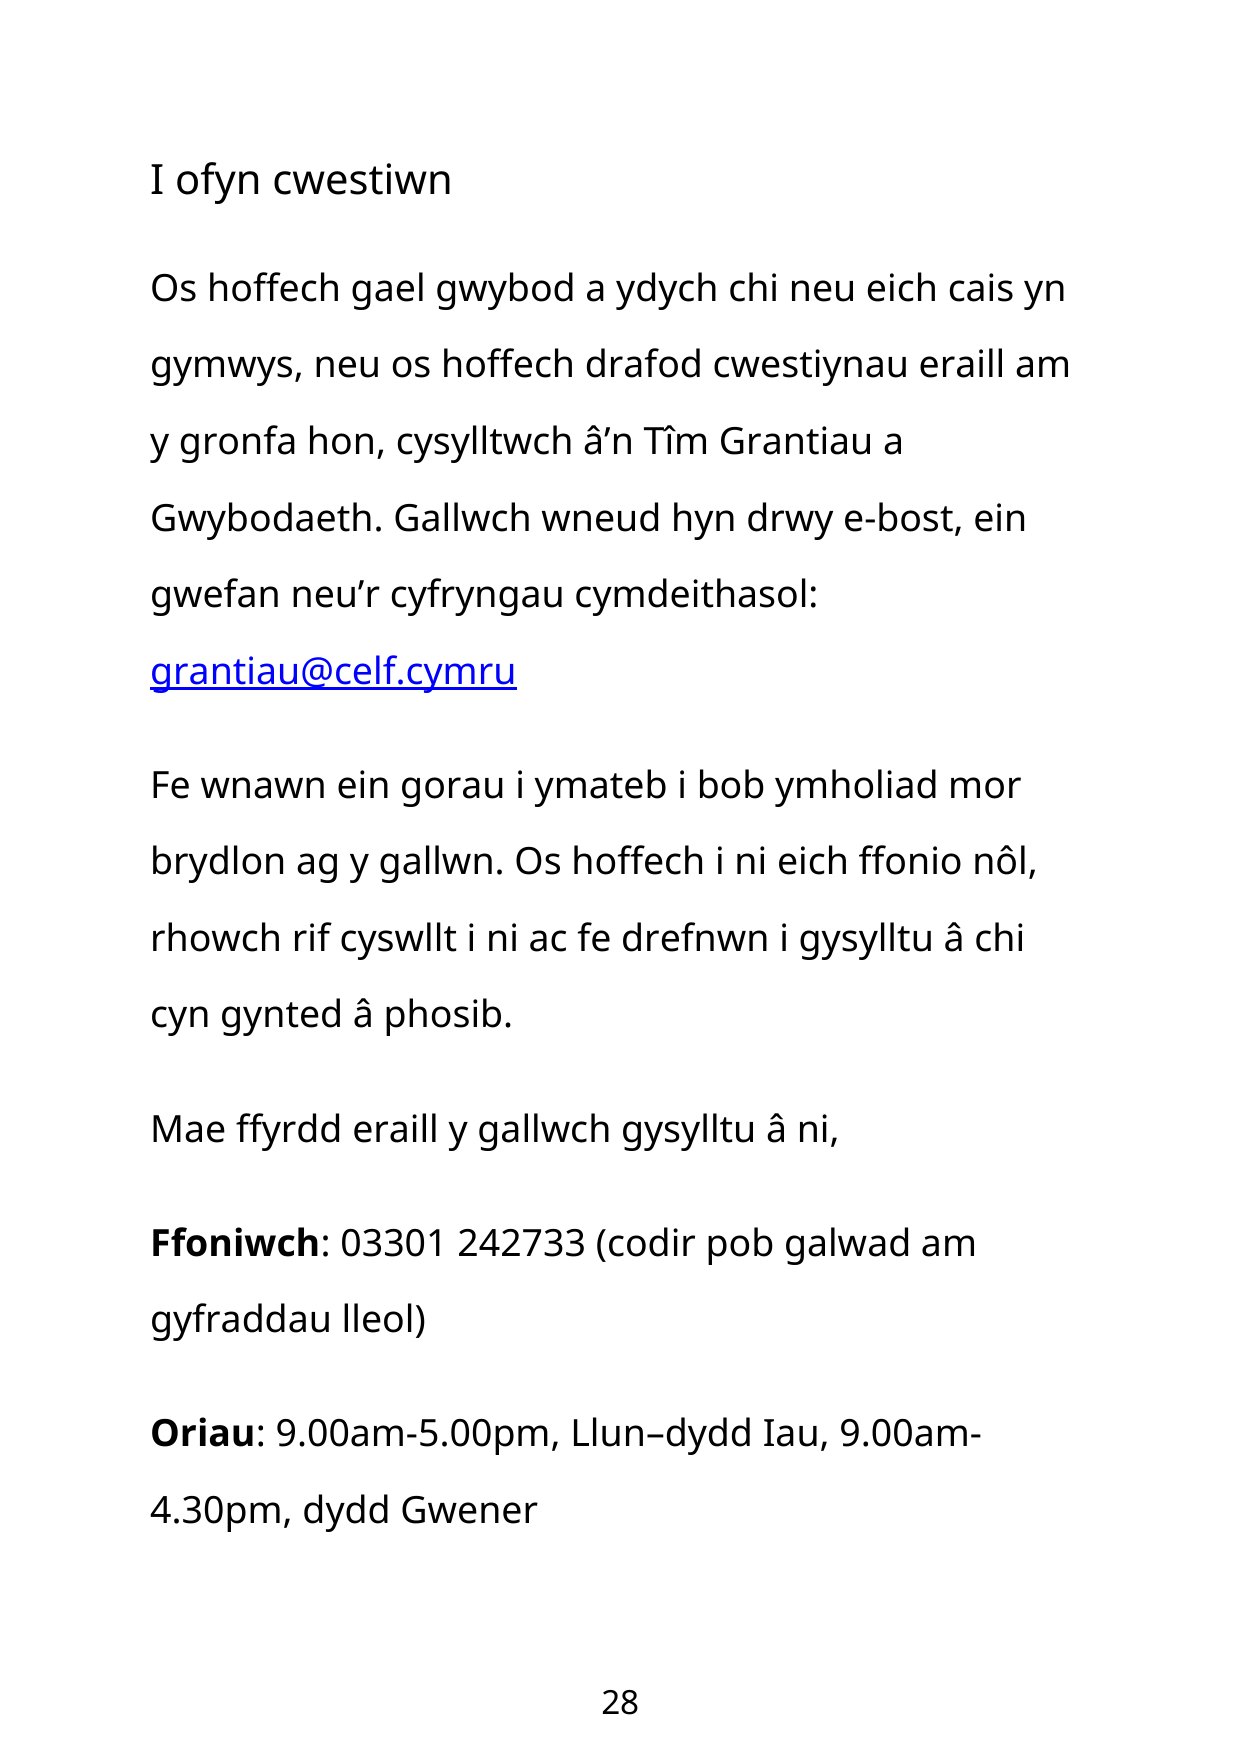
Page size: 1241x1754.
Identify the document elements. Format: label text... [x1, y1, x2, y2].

text Os hoffech gael gwybod a ydych chi neu eich cais yn gymwys, neu os hoffech drafod cwestiynau eraill am y gronfa hon, cysylltwch â’n Tîm Grantiau a Gwybodaeth. Gallwch wneud hyn drwy e-bost, ein gwefan neu’r cyfryngau cymdeithasol: grantiau@celf.cymru [150, 261, 1090, 695]
text Fe wnawn ein gorau i ymateb i bob ymholiad mor brydlon ag y gallwn. Os hoffech i ni eich ffonio nôl, rhowch rif cyswllt i ni ac fe drefnwn i gysylltu â chi cyn gynted â phosib. [150, 758, 1090, 1039]
text Ffoniwch: 03301 242733 (codir pob galwad am gyfraddau lleol) [150, 1216, 1090, 1343]
text Oriau: 9.00am-5.00pm, Llun–dydd Iau, 9.00am-4.30pm, dydd Gwener [150, 1407, 1090, 1534]
subtitle I ofyn cwestiwn [150, 150, 1090, 207]
text Mae ffyrdd eraill y gallwch gysylltu â ni, [150, 1102, 1090, 1153]
